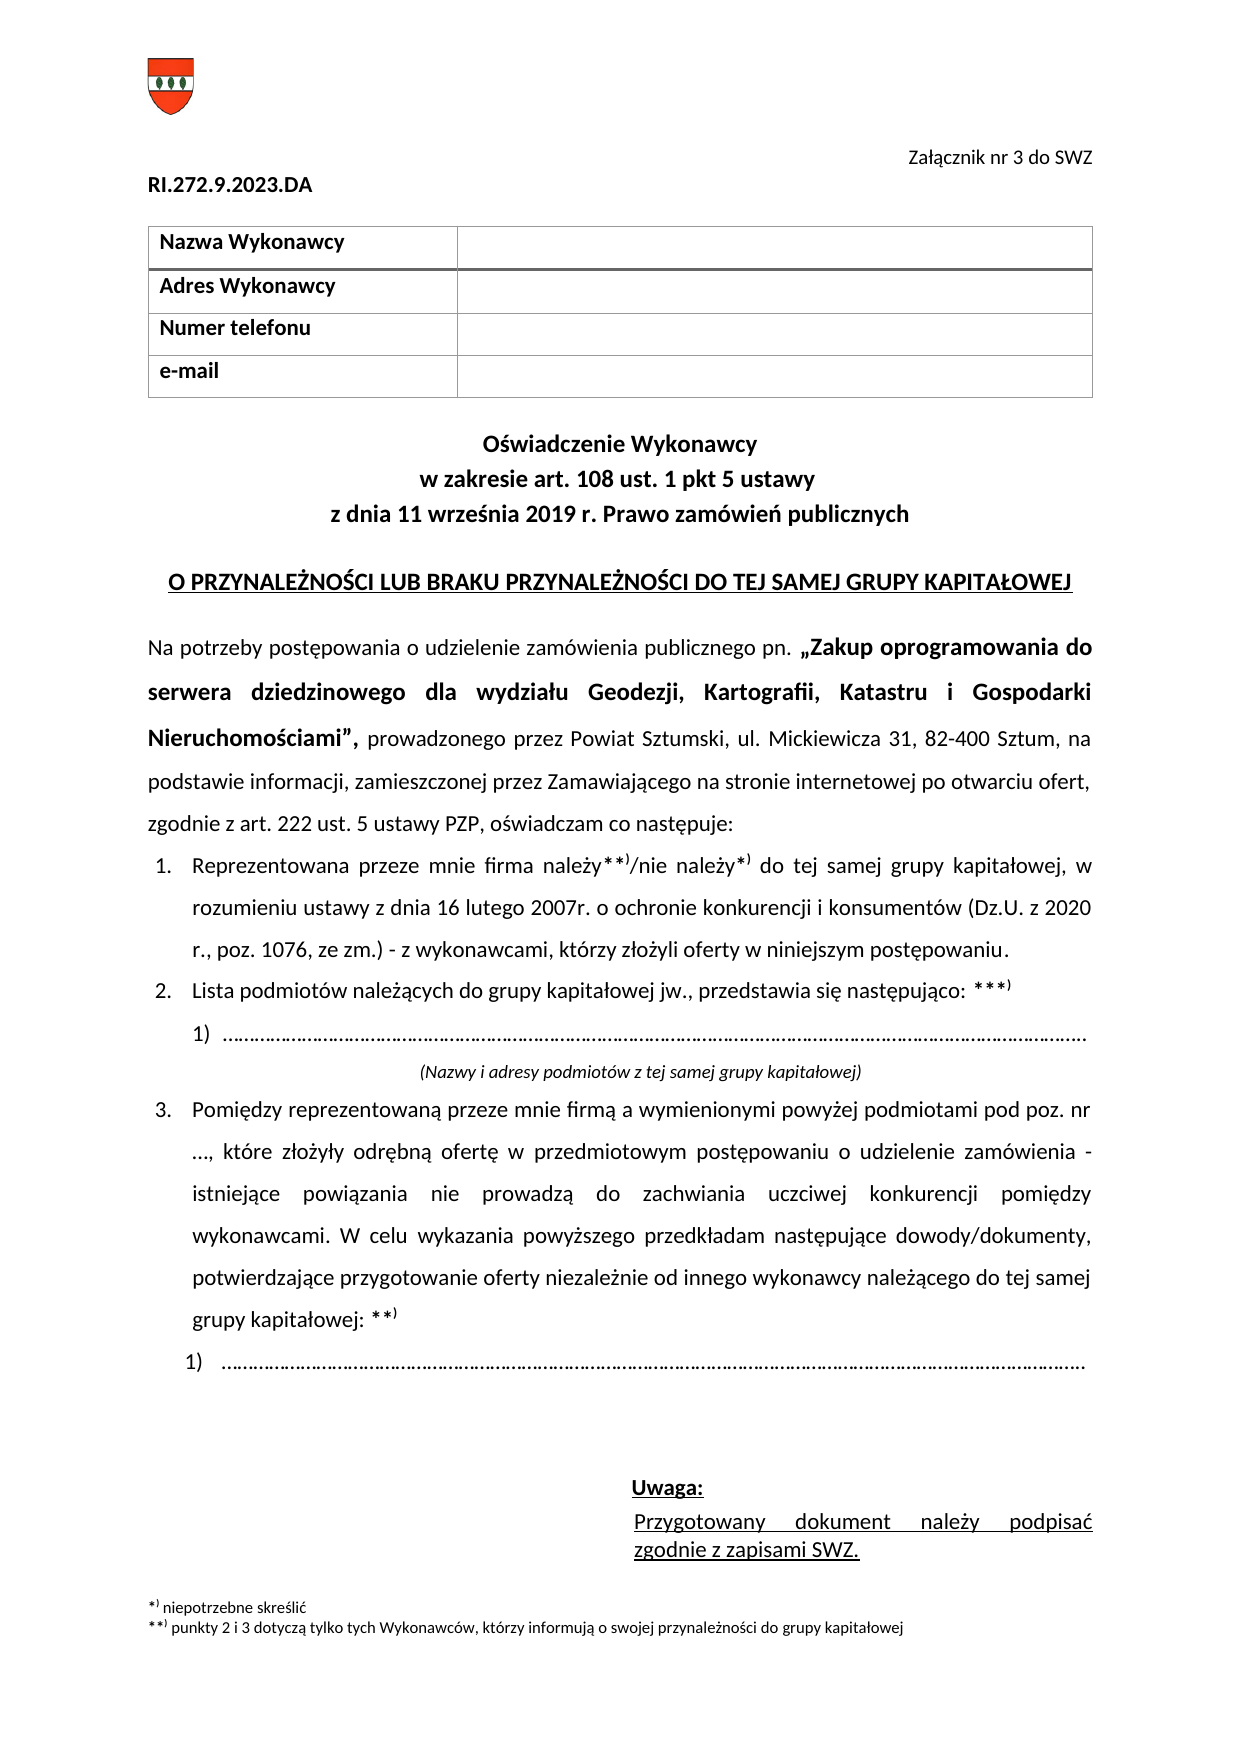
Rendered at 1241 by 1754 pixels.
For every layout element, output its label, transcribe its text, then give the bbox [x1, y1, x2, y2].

list ……………………………………………………………………………………………………………………………………………….. [184, 1347, 1093, 1375]
text **) punkty 2 i 3 dotyczą tylko tych Wykonawców, którzy informują o swojej przynależności do grupy kapitałowej [148, 1617, 1093, 1637]
list Lista podmiotów należących do grupy kapitałowej jw., przedstawia się następująco: ***) [154, 977, 1093, 1005]
text RI.272.9.2023.DA [148, 170, 1093, 198]
text Przygotowany dokument należy podpisać zgodnie z zapisami SWZ. [634, 1532, 1093, 1563]
table_cell e-mail [149, 356, 457, 397]
table_header [458, 227, 1092, 268]
text Uwaga: [148, 1473, 1093, 1501]
picture [147, 58, 194, 115]
list Pomiędzy reprezentowaną przeze mnie firmą a wymienionymi powyżej podmiotami pod poz. nr …, które złożyły odrębną ofertę w przedmiotowym postępowaniu o udzielenie zamówienia - istniejące powiązania nie prowadzą do zachwiania uczciwej konkurencji pomiędzy wykonawcami. W celu wykazania powyższego przedkładam następujące dowody/dokumenty, potwierdzające przygotowanie oferty niezależnie od innego wykonawcy należącego do tej samej grupy kapitałowej: **) [154, 1095, 1093, 1333]
table_cell Adres Wykonawcy [149, 271, 457, 312]
text Oświadczenie Wykonawcy [148, 428, 1093, 459]
text w zakresie art. 108 ust. 1 pkt 5 ustawy z dnia 11 września 2019 r. Prawo zamówień publicznych [148, 463, 1093, 529]
table_header Nazwa Wykonawcy [149, 227, 457, 268]
list Reprezentowana przeze mnie firma należy**)/nie należy*) do tej samej grupy kapitałowej, w rozumieniu ustawy z dnia 16 lutego 2007r. o ochronie konkurencji i konsumentów (Dz.U. z 2020 r., poz. 1076, ze zm.) - z wykonawcami, którzy złożyli oferty w niniejszym postępowaniu. [154, 851, 1093, 963]
text Na potrzeby postępowania o udzielenie zamówienia publicznego pn. „Zakup oprogramowania do serwera dziedzinowego dla wydziału Geodezji, Kartografii, Katastru i Gospodarki Nieruchomościami”, prowadzonego przez Powiat Sztumski, ul. Mickiewicza 31, 82-400 Sztum, na podstawie informacji, zamieszczonej przez Zamawiającego na stronie internetowej po otwarciu ofert, zgodnie z art. 222 ust. 5 ustawy PZP, oświadczam co następuje: [148, 631, 1093, 837]
table_cell [458, 314, 1092, 355]
list ……………………………………………………………………………………………………………………………………………….. [192, 1019, 1093, 1047]
text Załącznik nr 3 do SWZ [148, 144, 1093, 170]
table_cell Numer telefonu [149, 314, 457, 355]
text O PRZYNALEŻNOŚCI LUB BRAKU PRZYNALEŻNOŚCI DO TEJ SAMEJ GRUPY KAPITAŁOWEJ [148, 566, 1093, 596]
text *) niepotrzebne skreślić [148, 1597, 1093, 1617]
text Przygotowany dokument należy podpisać zgodnie z zapisami SWZ. [634, 1507, 1093, 1531]
text (Nazwy i adresy podmiotów z tej samej grupy kapitałowej) [191, 1061, 1093, 1083]
table_cell [458, 271, 1092, 312]
table_cell [458, 356, 1092, 397]
